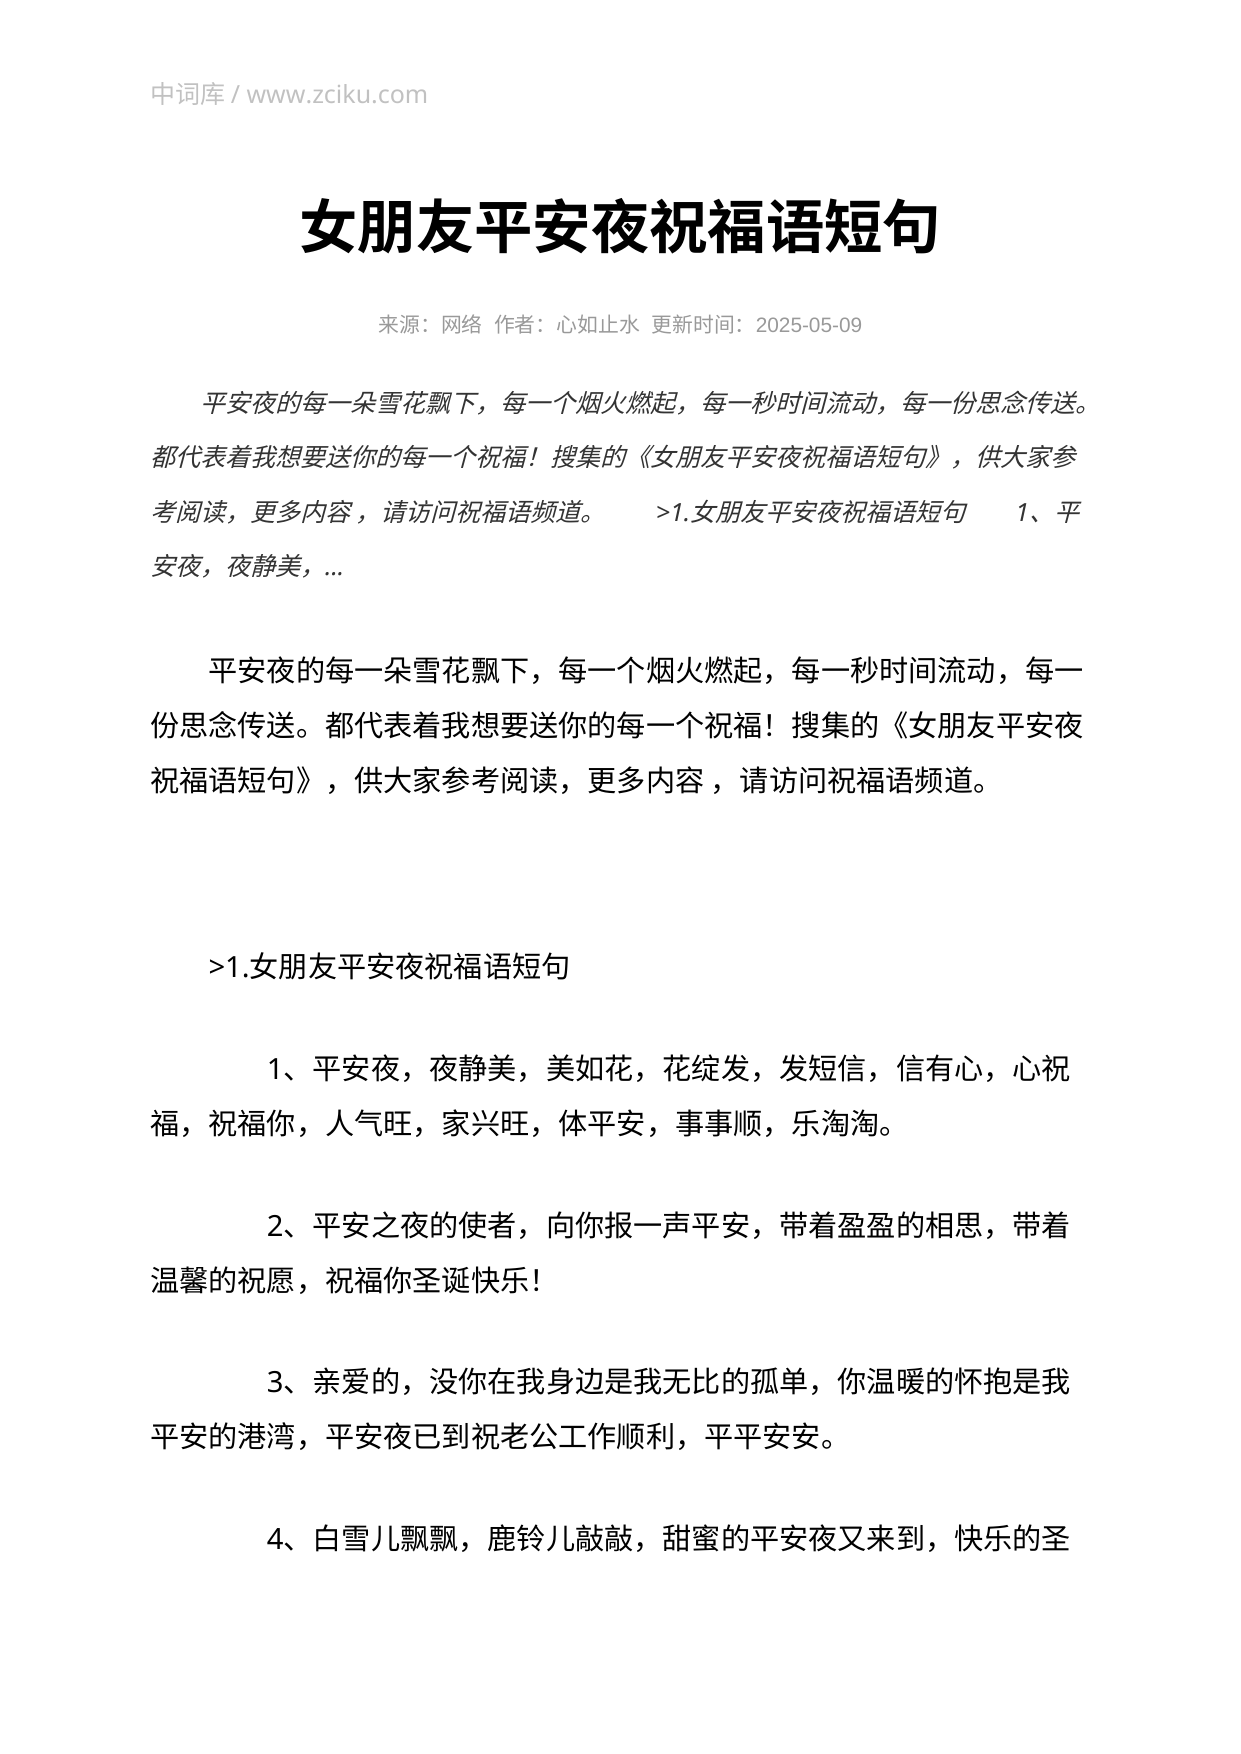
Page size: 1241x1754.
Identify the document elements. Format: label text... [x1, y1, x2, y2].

text 2、平安之夜的使者，向你报一声平安，带着盈盈的相思，带着温馨的祝愿，祝福你圣诞快乐！ [150, 1202, 1090, 1299]
text 3、亲爱的，没你在我身边是我无比的孤单，你温暖的怀抱是我平安的港湾，平安夜已到祝老公工作顺利，平平安安。 [150, 1359, 1090, 1456]
subtitle 女朋友平安夜祝福语短句 [150, 181, 1090, 266]
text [150, 1516, 1090, 1558]
text 来源：网络 作者：心如止水 更新时间：2025-05-09 [150, 313, 1090, 337]
text 平安夜的每一朵雪花飘下，每一个烟火燃起，每一秒时间流动，每一份思念传送。都代表着我想要送你的每一个祝福！搜集的《女朋友平安夜祝福语短句》，供大家参考阅读，更多内容 ，请访问祝福语频道。 [150, 648, 1090, 800]
text 1、平安夜，夜静美，美如花，花绽发，发短信，信有心，心祝福，祝福你，人气旺，家兴旺，体平安，事事顺，乐淘淘。 [150, 1046, 1090, 1143]
text 平安夜的每一朵雪花飘下，每一个烟火燃起，每一秒时间流动，每一份思念传送。都代表着我想要送你的每一个祝福！搜集的《女朋友平安夜祝福语短句》，供大家参考阅读，更多内容 ，请访问祝福语频道。 >1.女朋友平安夜祝福语短句 1、平安夜，夜静美，... [150, 383, 1090, 583]
text >1.女朋友平安夜祝福语短句 [150, 943, 1090, 986]
